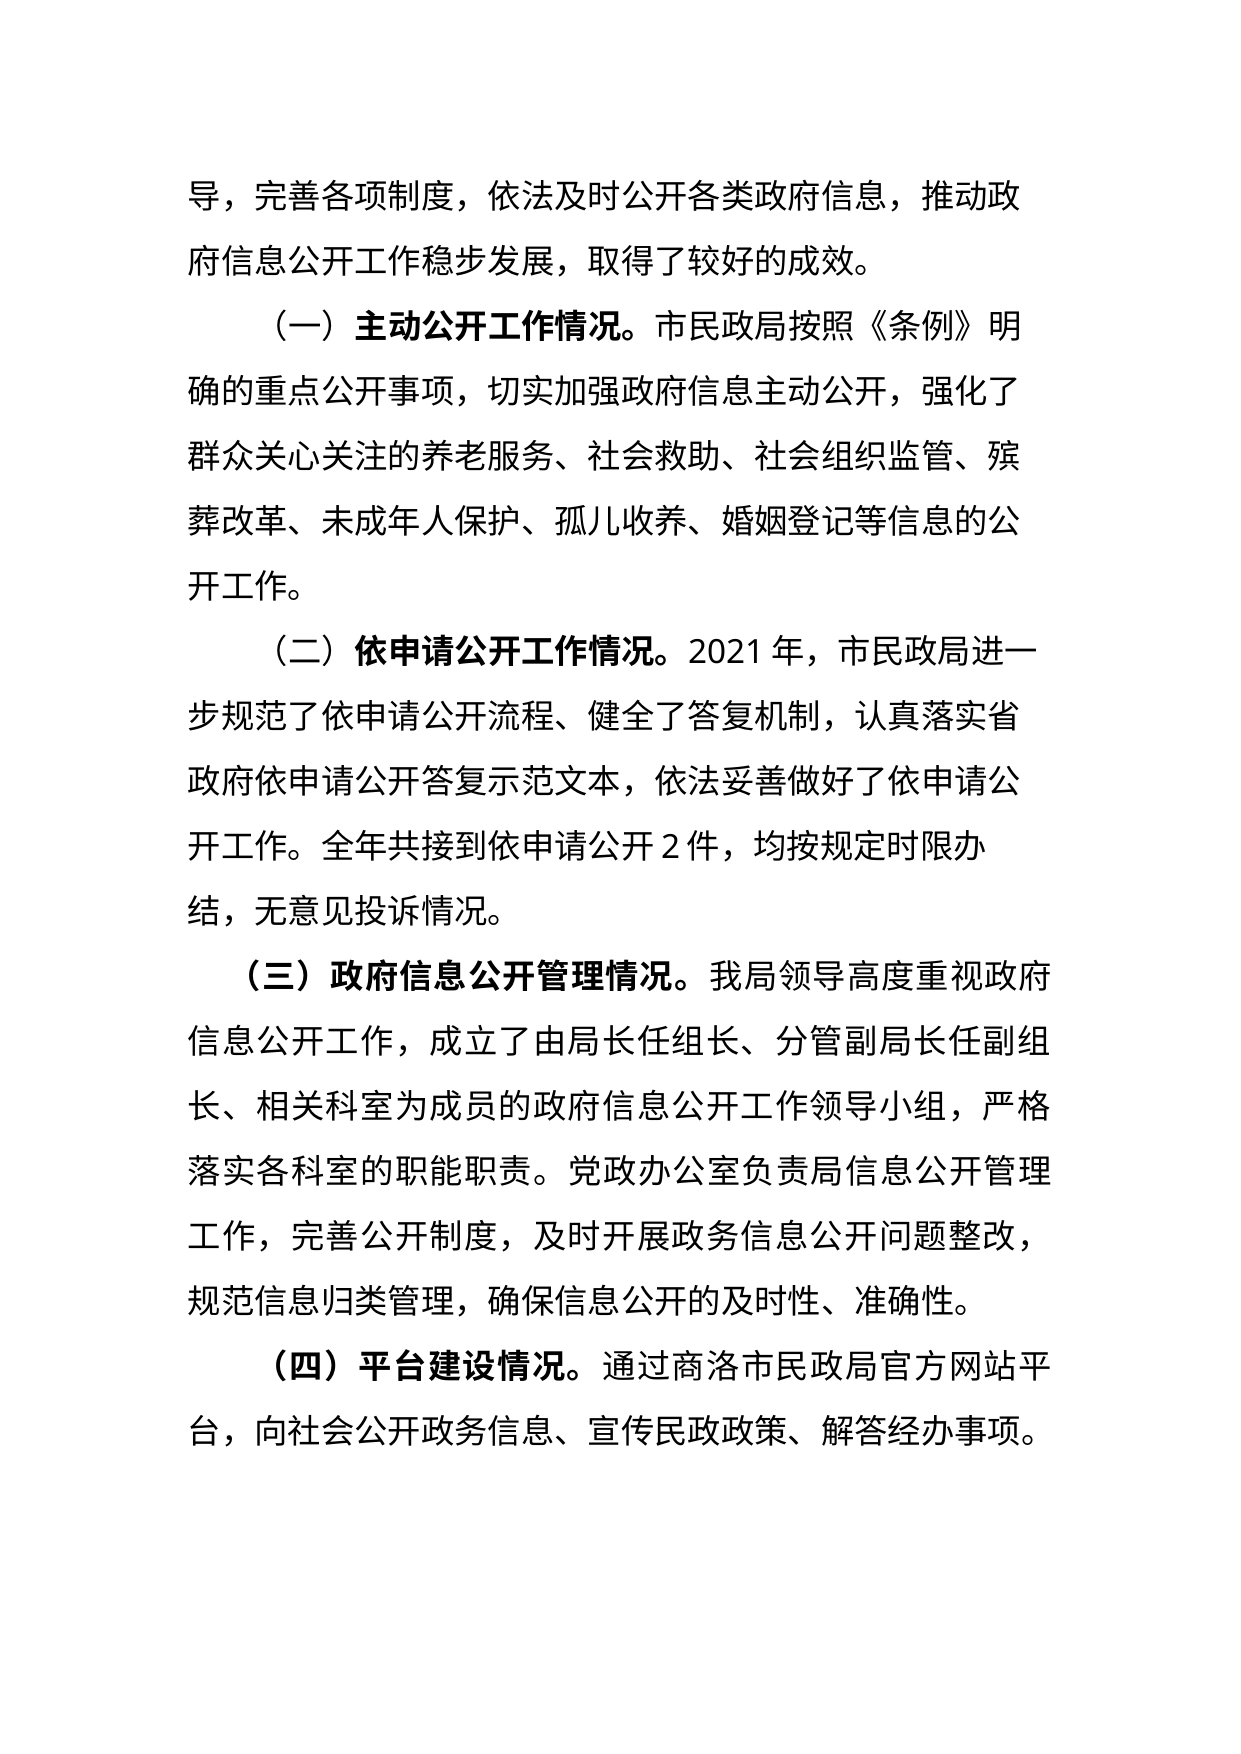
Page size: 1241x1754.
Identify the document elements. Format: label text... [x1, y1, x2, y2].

list 依申请公开工作情况。2021年，市民政局进一步规范了依申请公开流程、健全了答复机制，认真落实省政府依申请公开答复示范文本，依法妥善做好了依申请公开工作。全年共接到依申请公开2件，均按规定时限办结，无意见投诉情况。 [187, 617, 1053, 942]
list （四）平台建设情况。通过商洛市民政局官方网站平台，向社会公开政务信息、宣传民政政策、解答经办事项。 [187, 1332, 1053, 1462]
list 主动公开工作情况。市民政局按照《条例》明确的重点公开事项，切实加强政府信息主动公开，强化了群众关心关注的养老服务、社会救助、社会组织监管、殡葬改革、未成年人保护、孤儿收养、婚姻登记等信息的公开工作。 [187, 292, 1053, 617]
list （三）政府信息公开管理情况。我局领导高度重视政府信息公开工作，成立了由局长任组长、分管副局长任副组长、相关科室为成员的政府信息公开工作领导小组，严格落实各科室的职能职责。党政办公室负责局信息公开管理工作，完善公开制度，及时开展政务信息公开问题整改，规范信息归类管理，确保信息公开的及时性、准确性。 [187, 942, 1053, 1332]
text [187, 162, 1053, 292]
